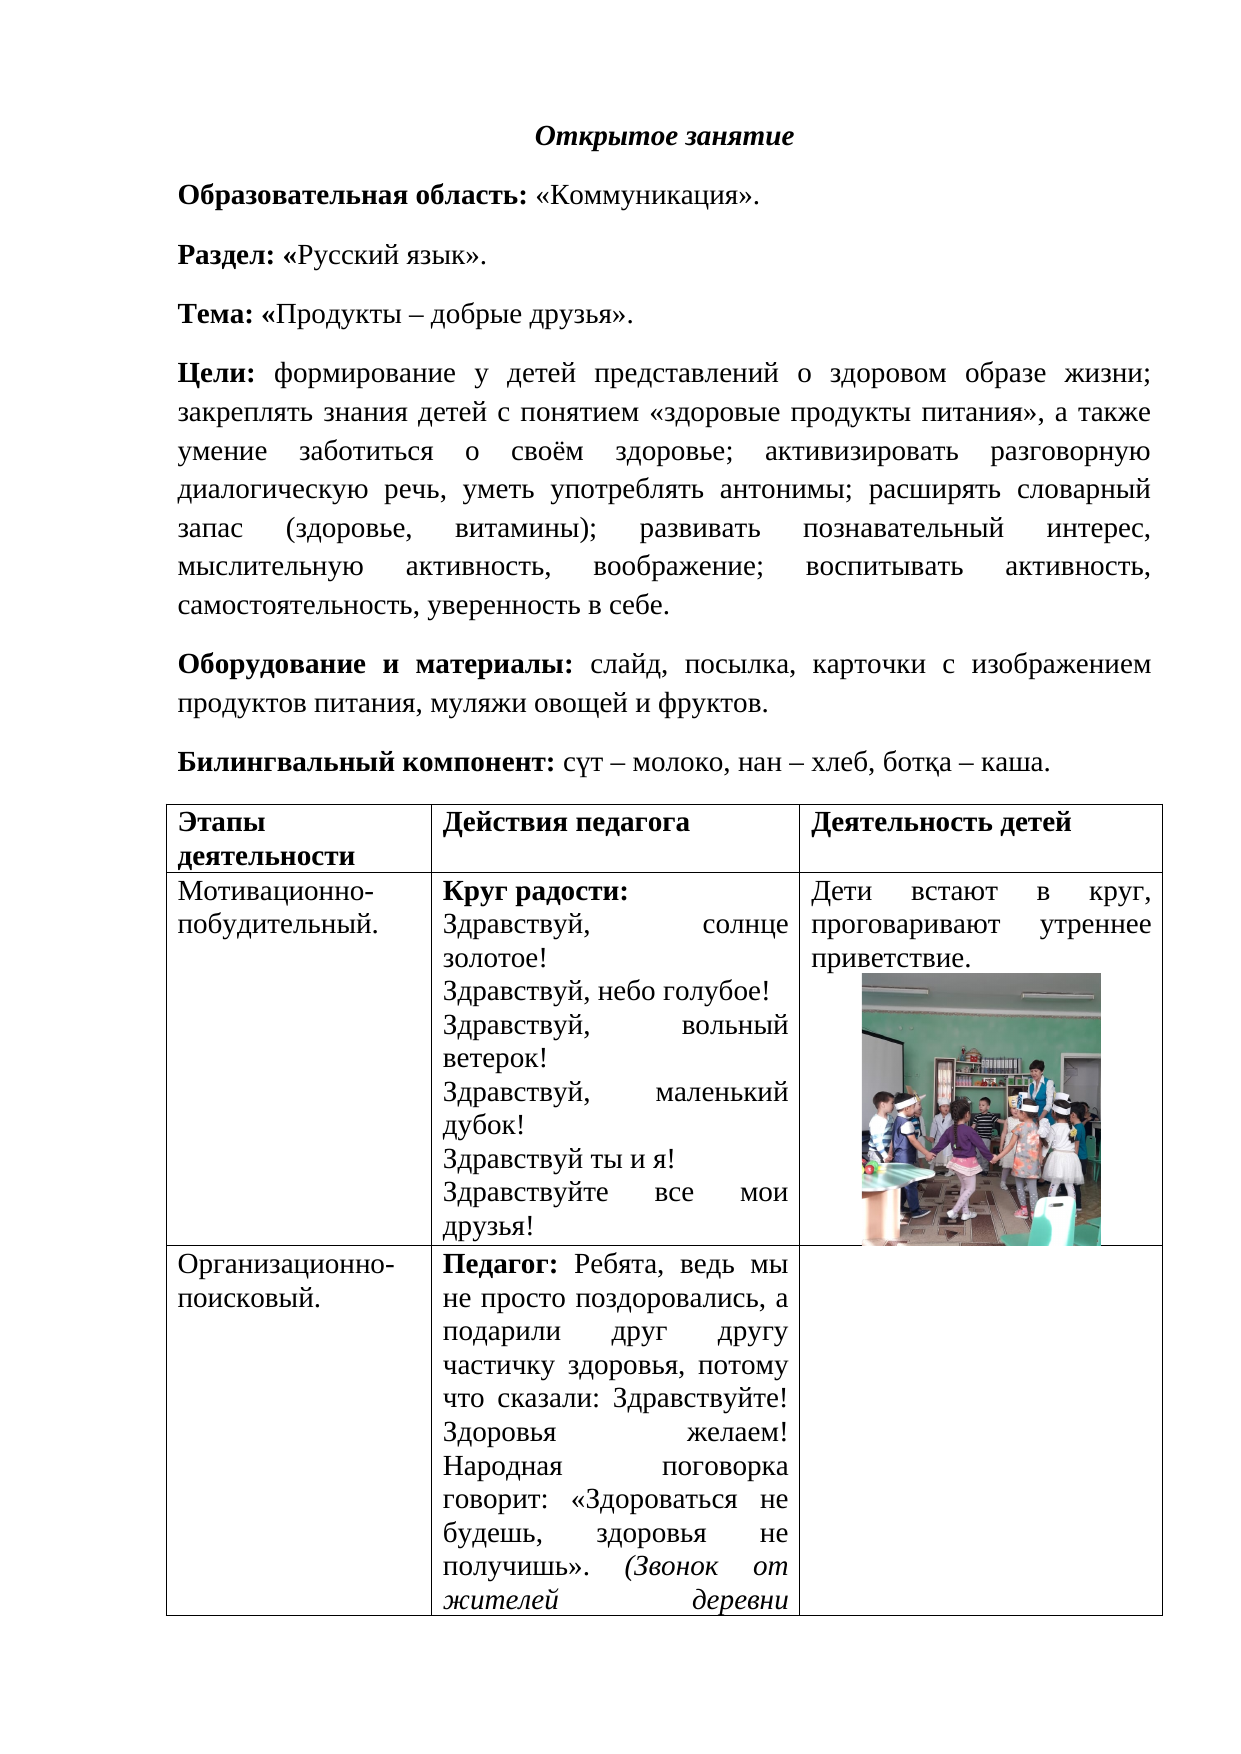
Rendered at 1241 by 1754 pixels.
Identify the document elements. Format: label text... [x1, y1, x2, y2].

table_header Действия педагога [432, 805, 799, 872]
text Билингвальный компонент: сүт – молоко, нан – хлеб, ботқа – каша. [177, 744, 1152, 778]
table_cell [800, 1246, 1162, 1615]
table_cell Круг радости: Здравствуй, солнце золотое! Здравствуй, небо голубое! Здравствуй, вольный ветерок! Здравствуй, маленький дубок! Здравствуй ты и я! Здравствуйте все мои друзья! [432, 873, 799, 1245]
text Тема: «Продукты – добрые друзья». [177, 296, 1152, 330]
text Оборудование и материалы: слайд, посылка, карточки с изображением продуктов питания, муляжи овощей и фруктов. [177, 646, 1152, 718]
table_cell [432, 1246, 799, 1615]
table_cell Дети встают в круг, проговаривают утреннее приветствие. [800, 873, 1162, 1245]
text Цели: формирование у детей представлений о здоровом образе жизни; закреплять знания детей с понятием «здоровые продукты питания», а также умение заботиться о своём здоровье; активизировать разговорную диалогическую речь, уметь употреблять антонимы; расширять словарный запас (здоровье, витамины); развивать познавательный интерес, мыслительную активность, воображение; воспитывать активность, самостоятельность, уверенность в себе. [177, 356, 1152, 620]
picture [861, 973, 1101, 1246]
text Раздел: «Русский язык». [177, 237, 1152, 270]
table_header Этапы деятельности [167, 805, 431, 872]
table_cell Мотивационно-побудительный. [167, 873, 431, 1245]
table_header Деятельность детей [800, 805, 1162, 872]
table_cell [167, 1246, 431, 1615]
text Открытое занятие [177, 118, 1152, 152]
text Образовательная область: «Коммуникация». [177, 177, 1152, 211]
